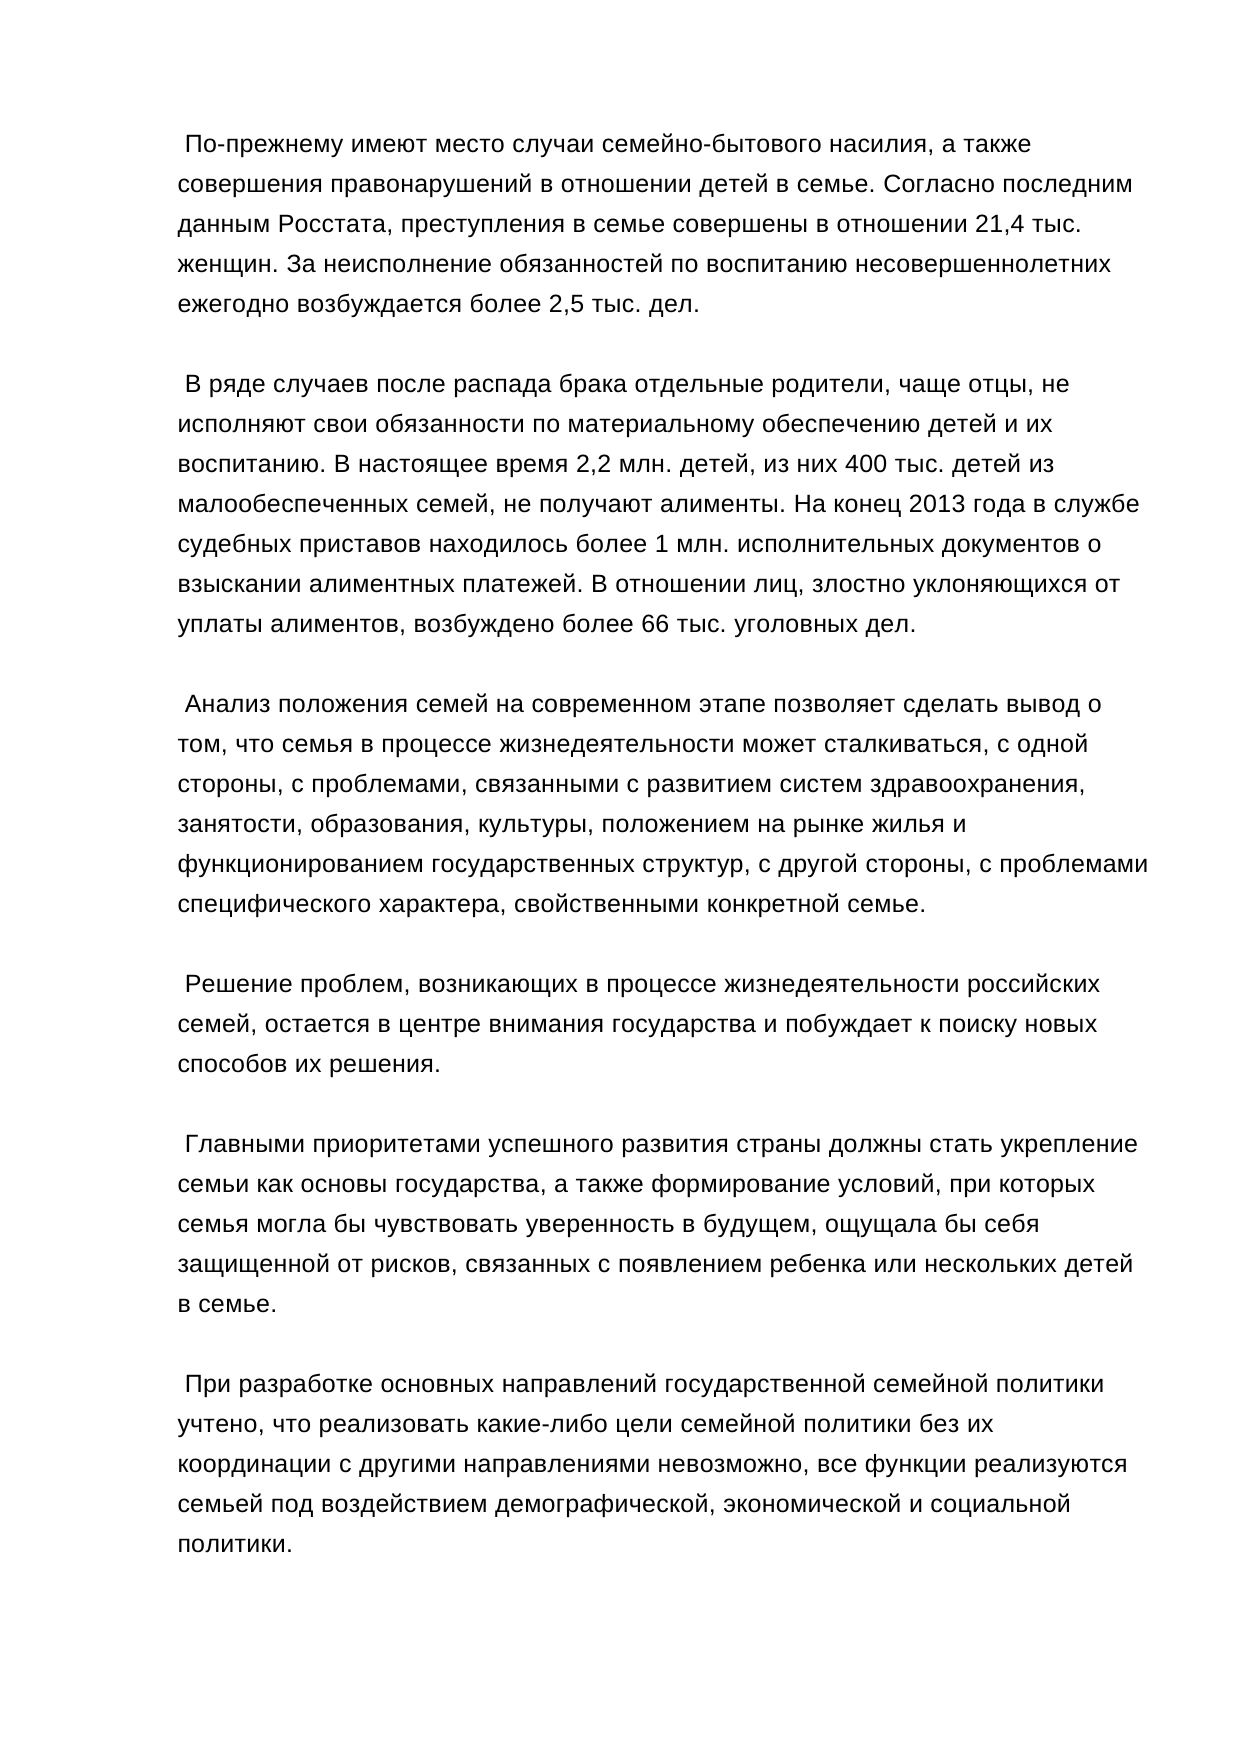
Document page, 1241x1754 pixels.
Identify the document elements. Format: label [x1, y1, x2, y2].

text [177, 118, 1152, 1598]
